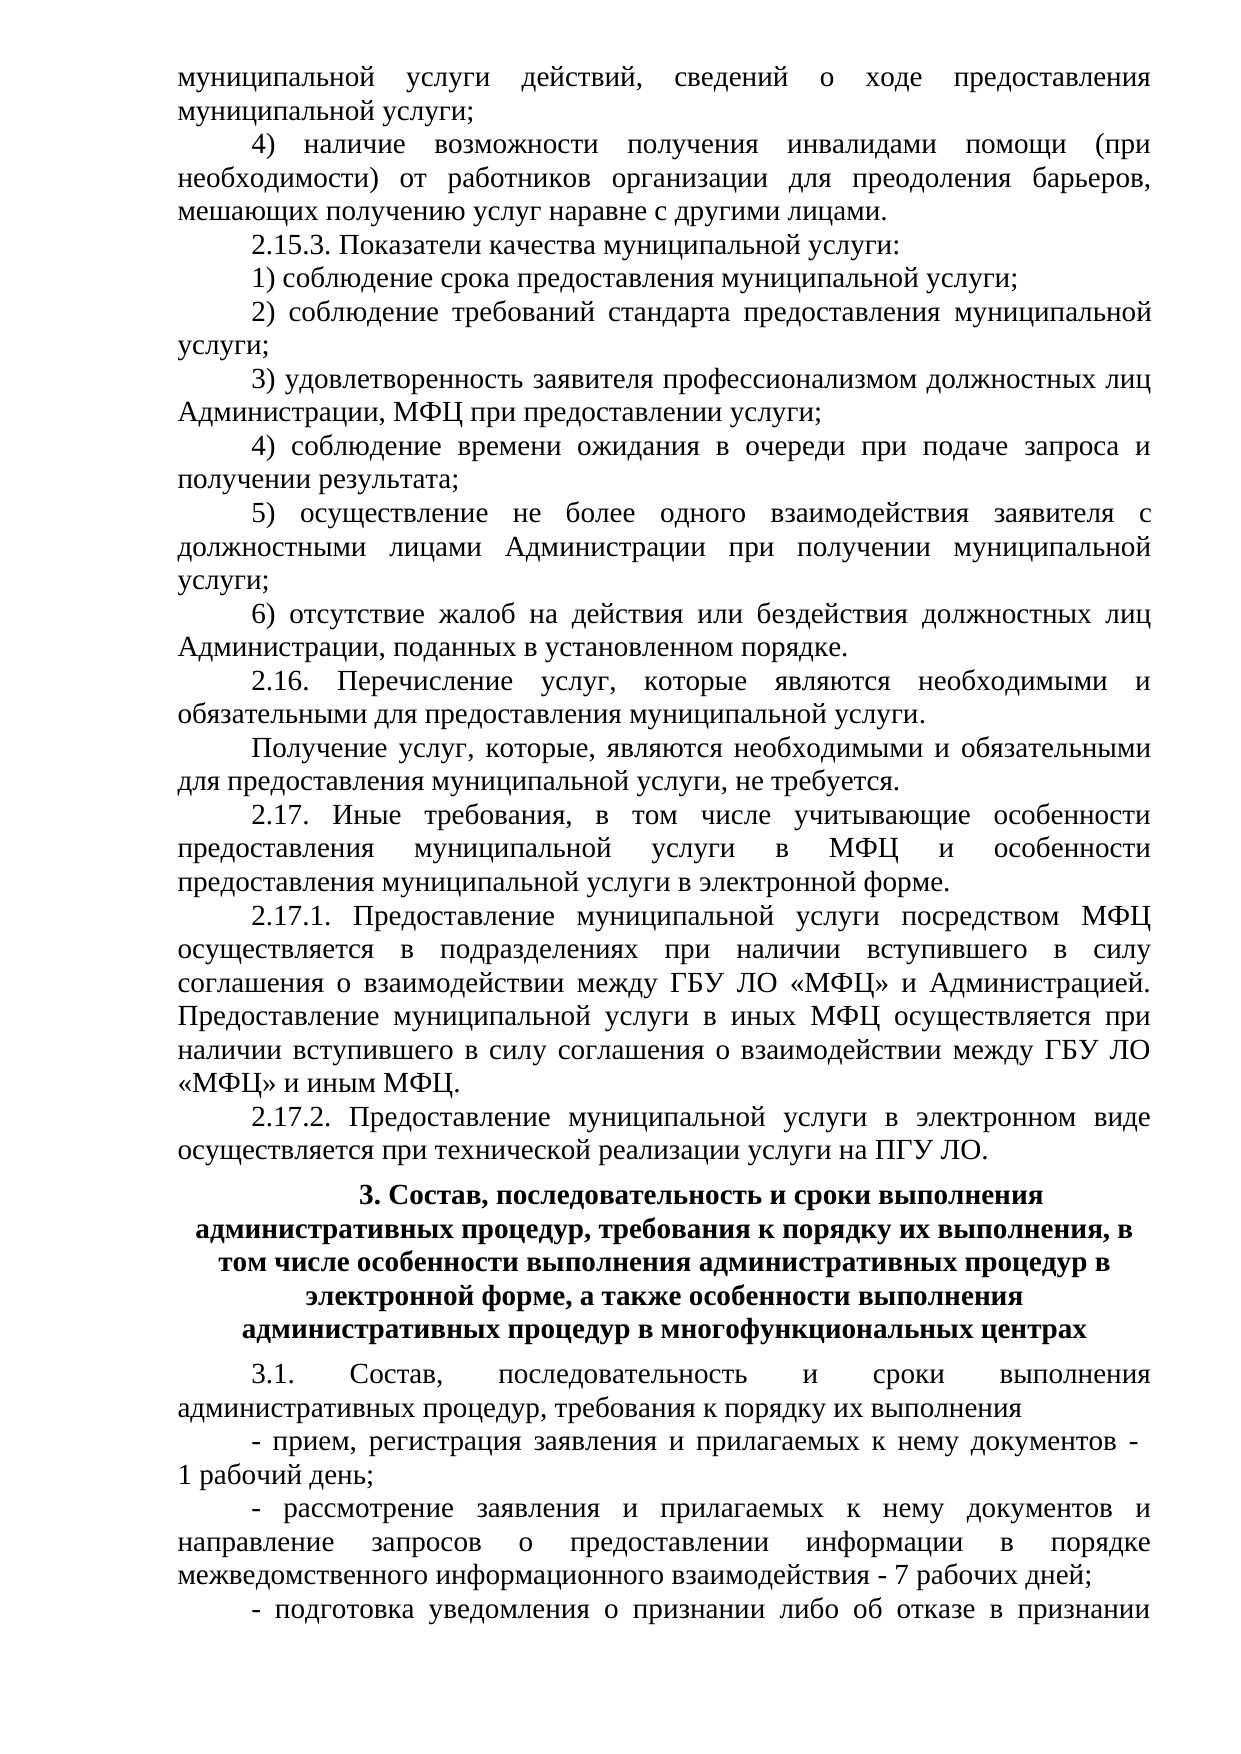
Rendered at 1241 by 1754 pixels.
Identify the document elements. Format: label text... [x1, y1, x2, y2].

text 3. Состав, последовательность и сроки выполнения административных процедур, требования к порядку их выполнения, в том числе особенности выполнения административных процедур в электронной форме, а также особенности выполнения административных процедур в многофункциональных центрах [177, 1177, 1152, 1345]
text 3.1. Состав, последовательность и сроки выполнения административных процедур, требования к порядку их выполнения [177, 1356, 1152, 1423]
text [177, 1591, 1152, 1624]
text 1) соблюдение срока предоставления муниципальной услуги; [177, 260, 1152, 294]
text - рассмотрение заявления и прилагаемых к нему документов и направление запросов о предоставлении информации в порядке межведомственного информационного взаимодействия - 7 рабочих дней; [177, 1490, 1152, 1591]
text 6) отсутствие жалоб на действия или бездействия должностных лиц Администрации, поданных в установленном порядке. [177, 596, 1152, 663]
text 5) осуществление не более одного взаимодействия заявителя с должностными лицами Администрации при получении муниципальной услуги; [177, 495, 1152, 596]
text 2.17.1. Предоставление муниципальной услуги посредством МФЦ осуществляется в подразделениях при наличии вступившего в силу соглашения о взаимодействии между ГБУ ЛО «МФЦ» и Администрацией. Предоставление муниципальной услуги в иных МФЦ осуществляется при наличии вступившего в силу соглашения о взаимодействии между ГБУ ЛО «МФЦ» и иным МФЦ. [177, 898, 1152, 1099]
text 2) соблюдение требований стандарта предоставления муниципальной услуги; [177, 294, 1152, 361]
text 4) наличие возможности получения инвалидами помощи (при необходимости) от работников организации для преодоления барьеров, мешающих получению услуг наравне с другими лицами. [177, 126, 1152, 227]
text 2.15.3. Показатели качества муниципальной услуги: [177, 227, 1152, 260]
text 4) соблюдение времени ожидания в очереди при подаче запроса и получении результата; [177, 428, 1152, 495]
text Получение услуг, которые, являются необходимыми и обязательными для предоставления муниципальной услуги, не требуется. [177, 730, 1152, 797]
text - прием, регистрация заявления и прилагаемых к нему документов - 1 рабочий день; [177, 1423, 1152, 1490]
text 2.16. Перечисление услуг, которые являются необходимыми и обязательными для предоставления муниципальной услуги. [177, 663, 1152, 730]
text 2.17. Иные требования, в том числе учитывающие особенности предоставления муниципальной услуги в МФЦ и особенности предоставления муниципальной услуги в электронной форме. [177, 797, 1152, 898]
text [177, 59, 1152, 126]
text 3) удовлетворенность заявителя профессионализмом должностных лиц Администрации, МФЦ при предоставлении услуги; [177, 361, 1152, 428]
text 2.17.2. Предоставление муниципальной услуги в электронном виде осуществляется при технической реализации услуги на ПГУ ЛО. [177, 1099, 1152, 1166]
